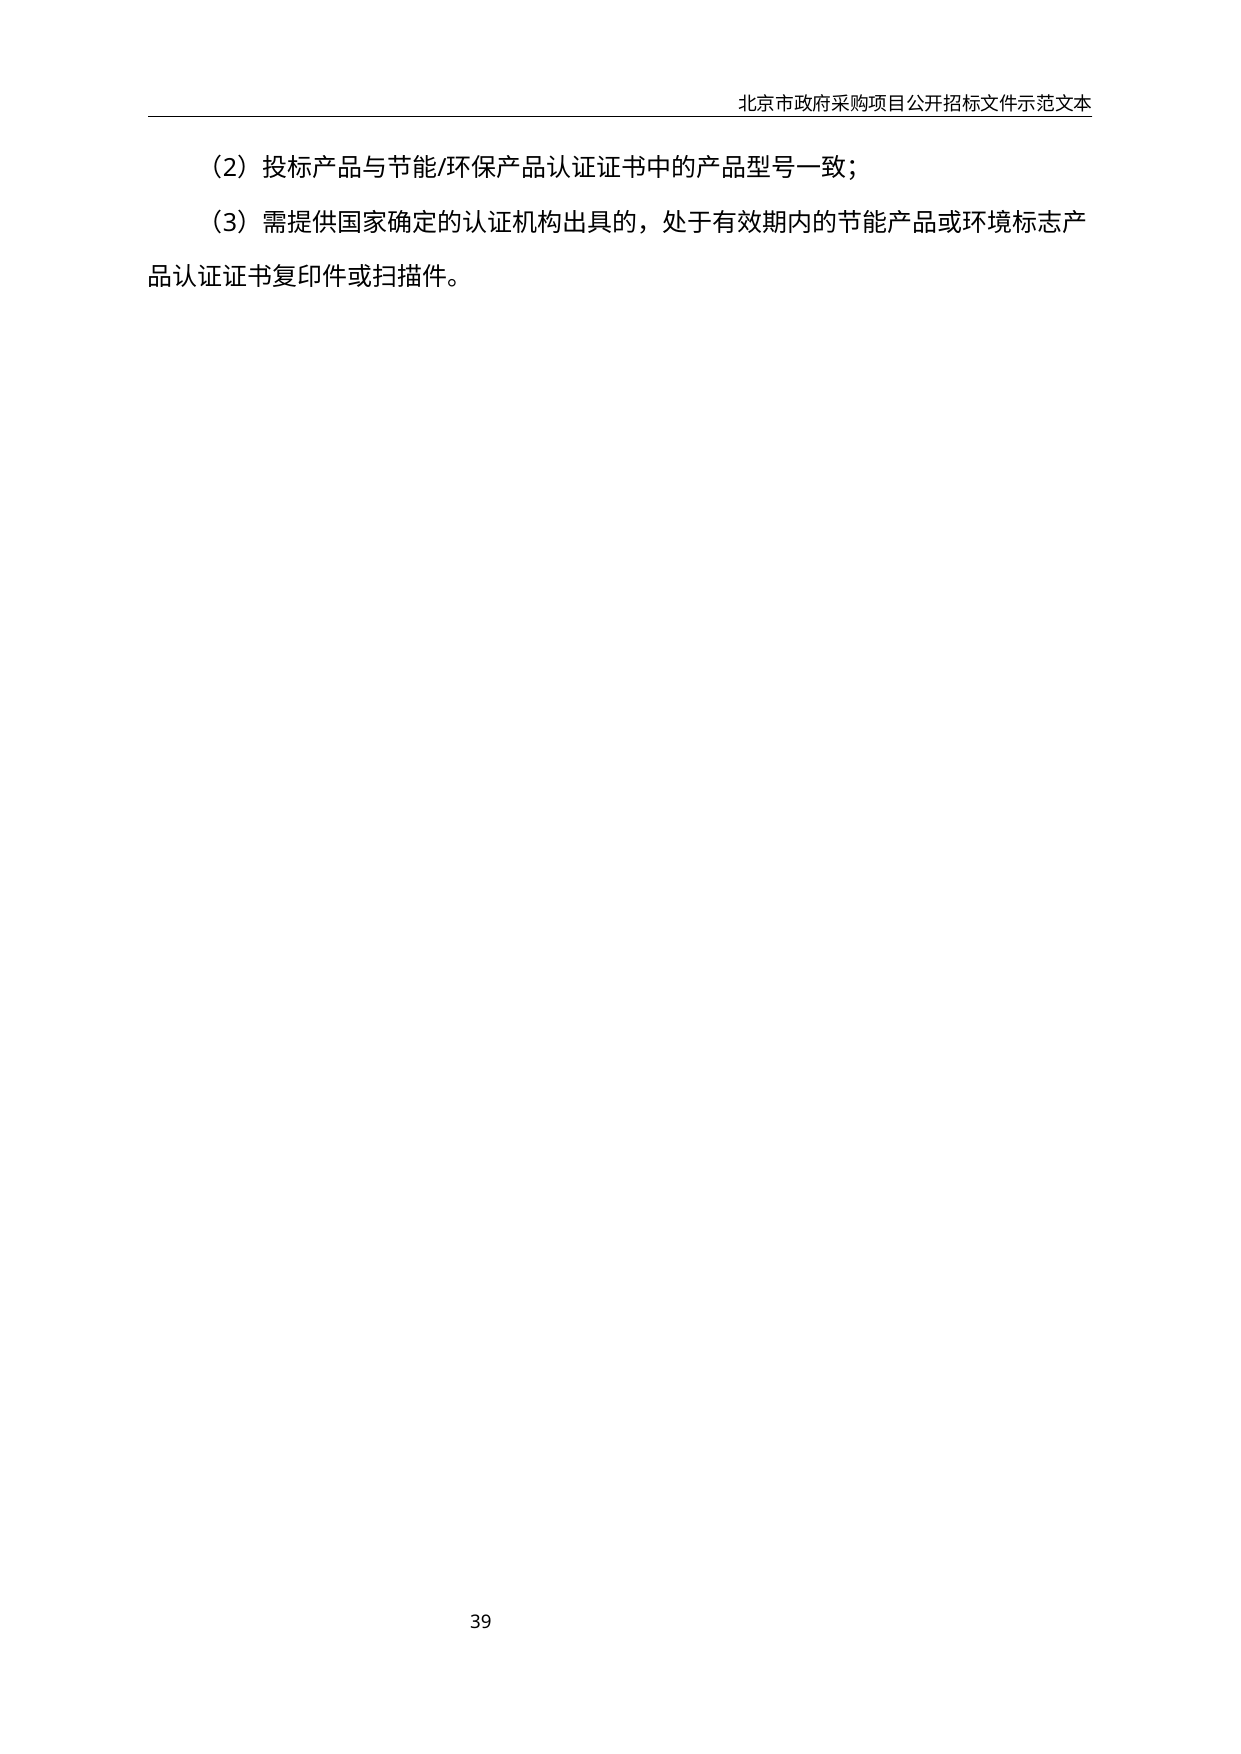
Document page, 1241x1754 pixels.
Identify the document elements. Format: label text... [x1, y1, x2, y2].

text （3）需提供国家确定的认证机构出具的，处于有效期内的节能产品或环境标志产品认证证书复印件或扫描件。 [148, 202, 1092, 293]
text （2）投标产品与节能/环保产品认证证书中的产品型号一致； [148, 148, 1092, 184]
